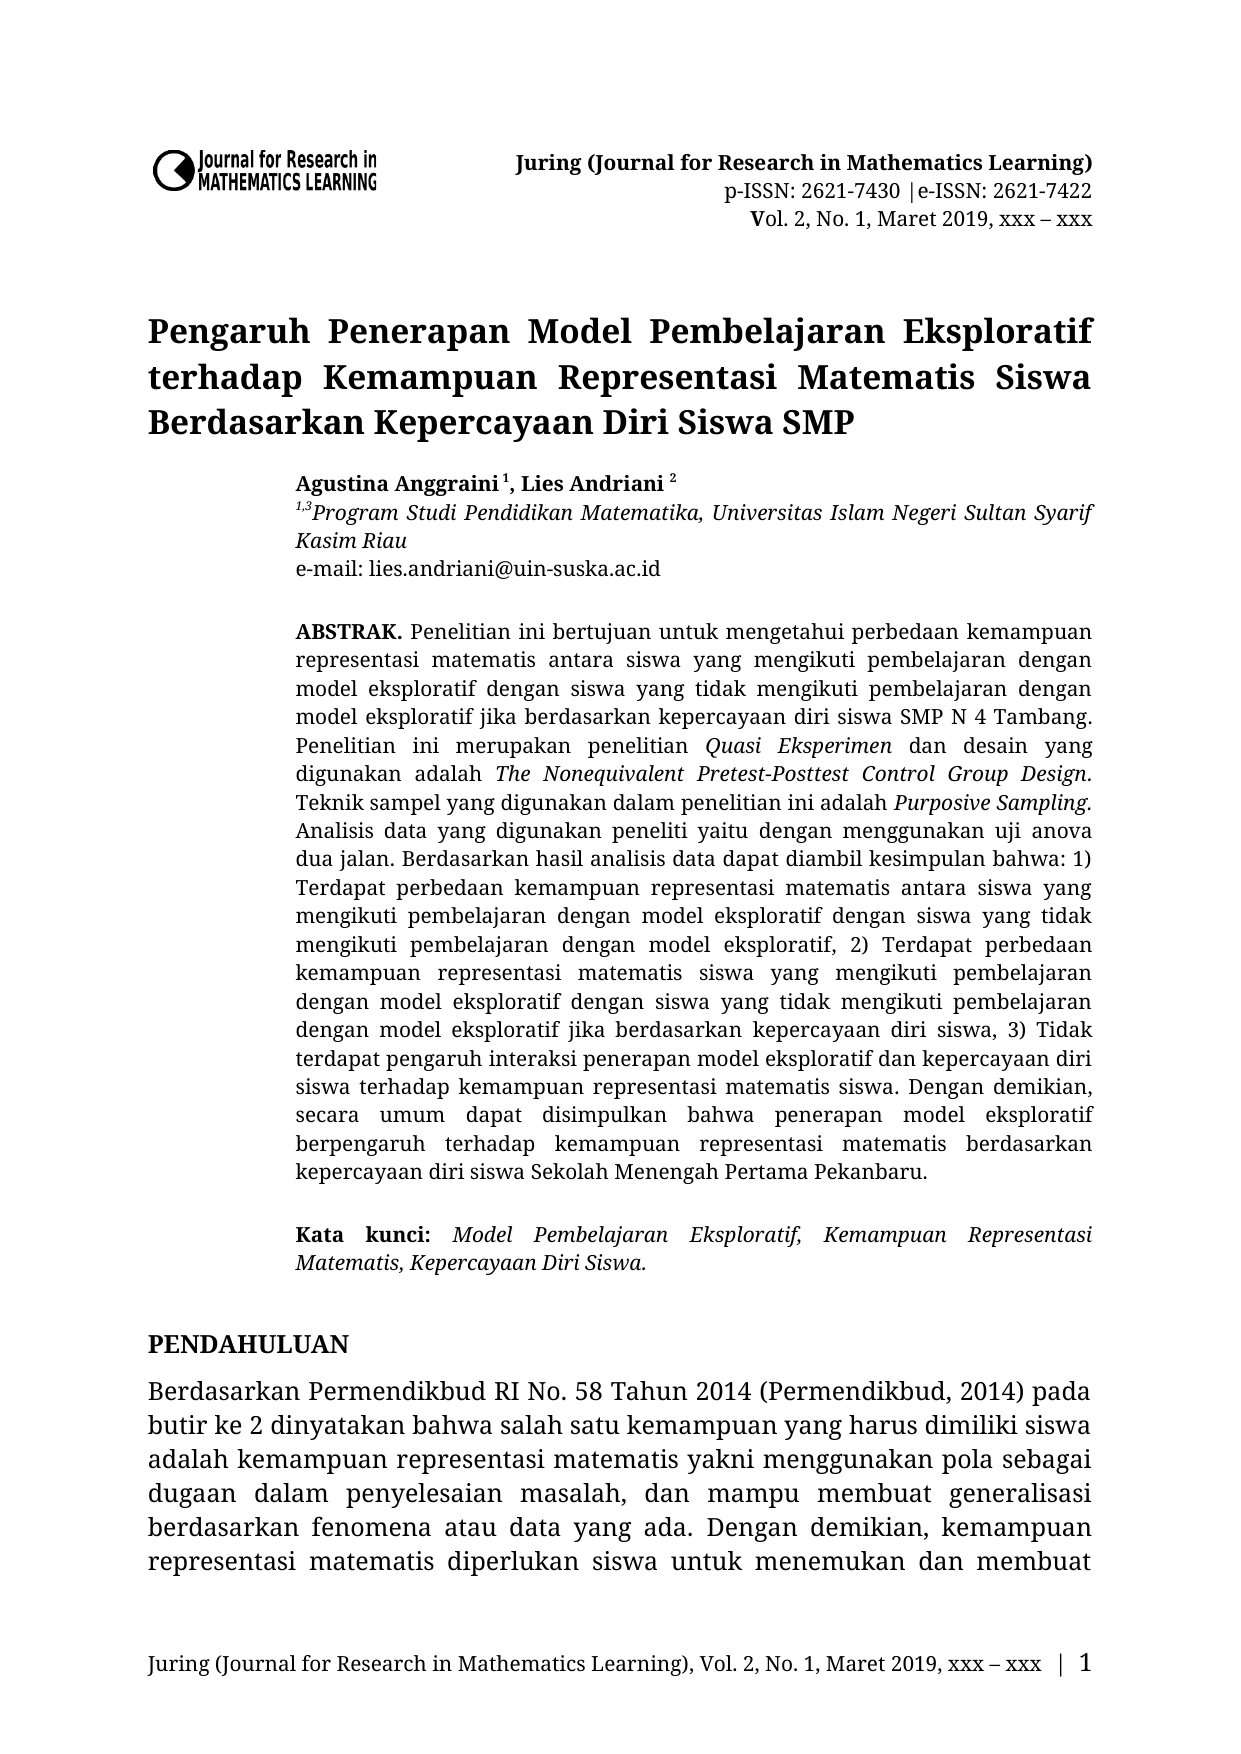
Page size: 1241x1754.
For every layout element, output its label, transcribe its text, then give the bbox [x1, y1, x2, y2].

text Juring (Journal for Research in Mathematics Learning) [148, 148, 1092, 176]
text Pendahuluan [148, 1327, 1092, 1361]
text Vol. 2, No. 1, Maret 2019, xxx – xxx [148, 204, 1092, 233]
text ABSTRAK. Penelitian ini bertujuan untuk mengetahui perbedaan kemampuan representasi matematis antara siswa yang mengikuti pembelajaran dengan model eksploratif dengan siswa yang tidak mengikuti pembelajaran dengan model eksploratif jika berdasarkan kepercayaan diri siswa SMP N 4 Tambang. Penelitian ini merupakan penelitian Quasi Eksperimen dan desain yang digunakan adalah The Nonequivalent Pretest-Posttest Control Group Design. Teknik sampel yang digunakan dalam penelitian ini adalah Purposive Sampling. Analisis data yang digunakan peneliti yaitu dengan menggunakan uji anova dua jalan. Berdasarkan hasil analisis data dapat diambil kesimpulan bahwa: 1) Terdapat perbedaan kemampuan representasi matematis antara siswa yang mengikuti pembelajaran dengan model eksploratif dengan siswa yang tidak mengikuti pembelajaran dengan model eksploratif, 2) Terdapat perbedaan kemampuan representasi matematis siswa yang mengikuti pembelajaran dengan model eksploratif dengan siswa yang tidak mengikuti pembelajaran dengan model eksploratif jika berdasarkan kepercayaan diri siswa, 3) Tidak terdapat pengaruh interaksi penerapan model eksploratif dan kepercayaan diri siswa terhadap kemampuan representasi matematis siswa. Dengan demikian, secara umum dapat disimpulkan bahwa penerapan model eksploratif berpengaruh terhadap kemampuan representasi matematis berdasarkan kepercayaan diri siswa Sekolah Menengah Pertama Pekanbaru. [295, 617, 1092, 1186]
text p-ISSN: 2621-7430 |e-ISSN: 2621-7422 [148, 176, 1092, 204]
text 1,3Program Studi Pendidikan Matematika, Universitas Islam Negeri Sultan Syarif Kasim Riau [295, 498, 1092, 554]
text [148, 1373, 1092, 1578]
text e-mail: lies.andriani@uin-suska.ac.id [148, 554, 1092, 583]
text Kata kunci: Model Pembelajaran Eksploratif, Kemampuan Representasi Matematis, Kepercayaan Diri Siswa. [295, 1220, 1092, 1277]
text Agustina Anggraini 1, Lies Andriani 2 [295, 469, 1092, 498]
title Pengaruh Penerapan Model Pembelajaran Eksploratif terhadap Kemampuan Representasi Matematis Siswa Berdasarkan Kepercayaan Diri Siswa SMP [148, 308, 1092, 444]
